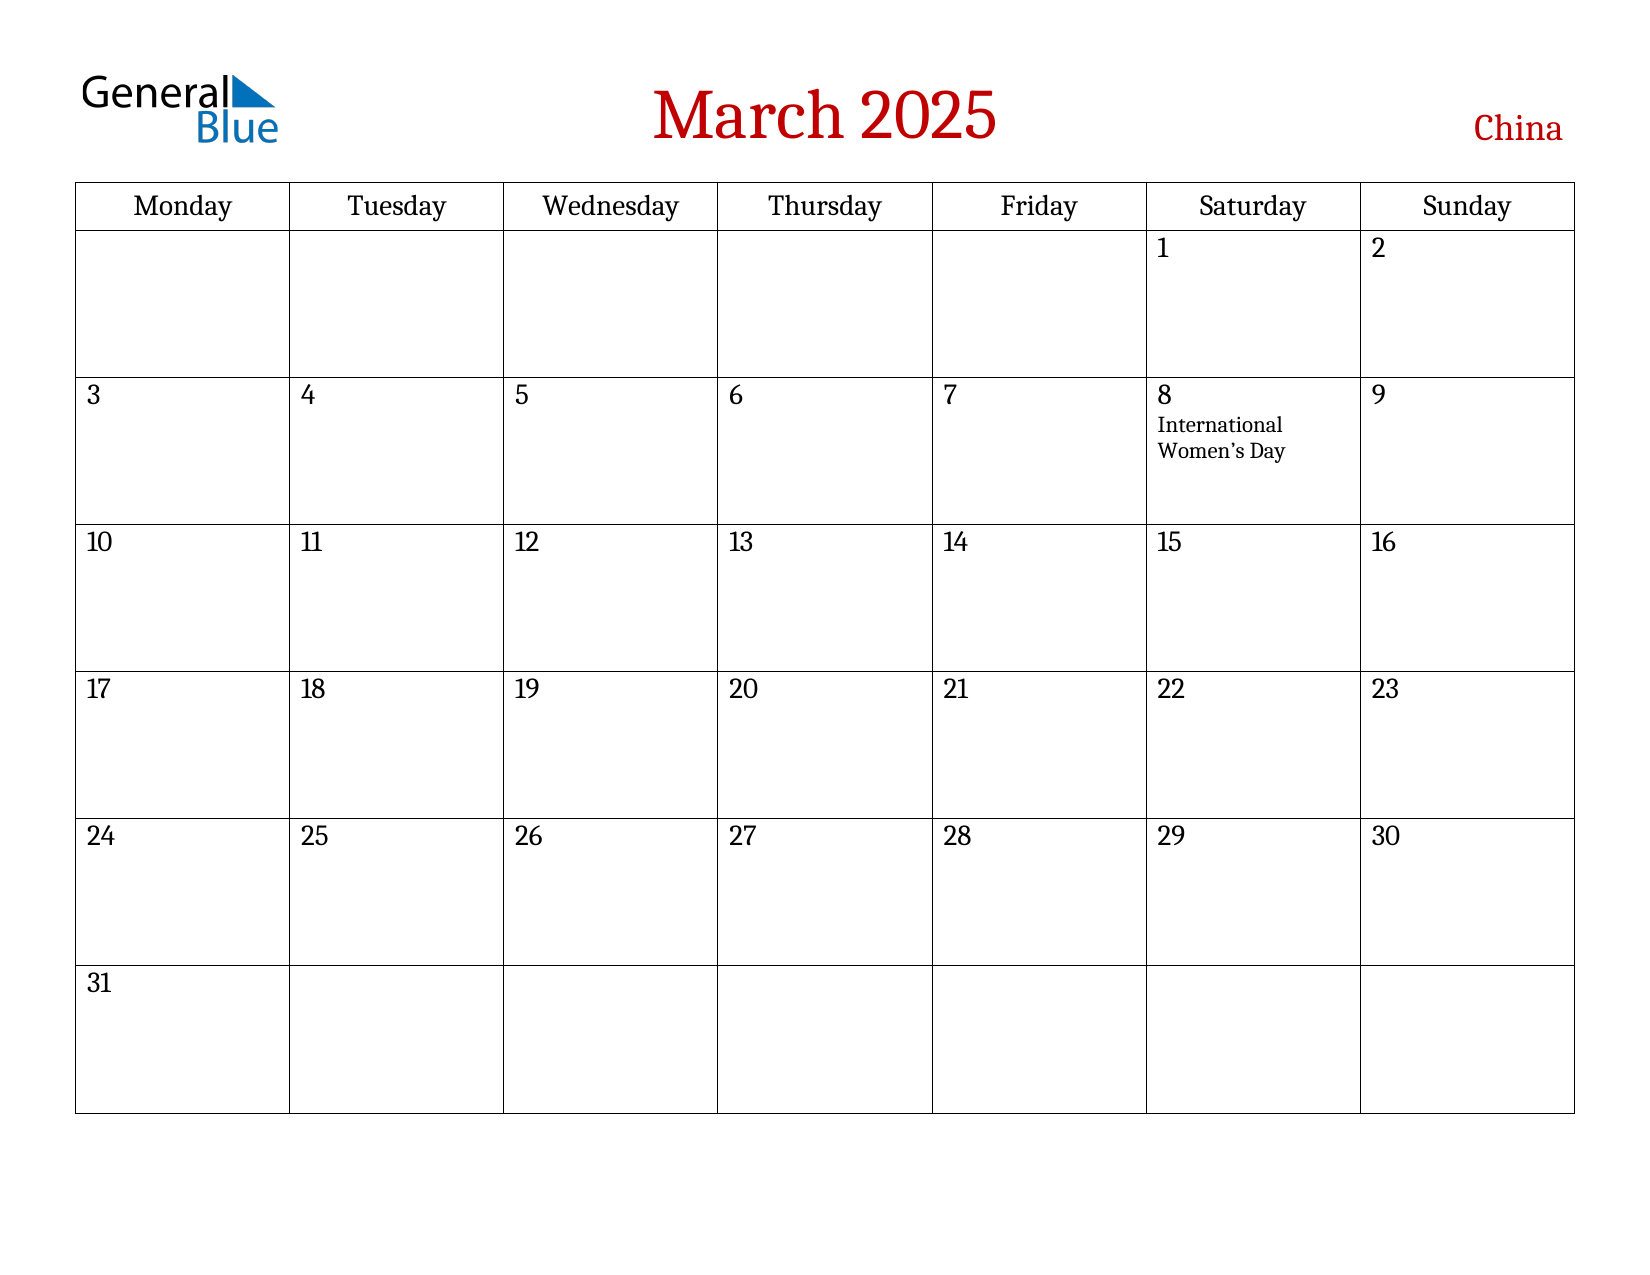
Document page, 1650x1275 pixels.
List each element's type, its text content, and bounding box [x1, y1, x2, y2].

table_cell 1 [1147, 231, 1360, 264]
table_cell [718, 1000, 932, 1112]
table_cell 20 [718, 672, 932, 706]
table_cell [504, 265, 717, 377]
table_cell [76, 265, 289, 377]
table_header China [1146, 75, 1574, 182]
table_cell [290, 265, 503, 377]
table_cell 28 [933, 819, 1146, 853]
table_cell 21 [933, 672, 1146, 706]
table_cell 16 [1361, 525, 1574, 559]
table_cell [504, 412, 717, 524]
table_cell [718, 412, 932, 524]
table_cell [1361, 1000, 1574, 1112]
table_cell [933, 1000, 1146, 1112]
table_cell Monday [76, 183, 289, 230]
table_cell [1147, 706, 1360, 818]
table_cell [290, 966, 503, 1000]
table_cell [1147, 853, 1360, 965]
table_cell [290, 231, 503, 264]
table_cell 15 [1147, 525, 1360, 559]
table_cell 8 [1147, 378, 1360, 412]
table_cell [76, 706, 289, 818]
table_cell [1361, 853, 1574, 965]
table_cell 31 [76, 966, 289, 1000]
table_cell [1361, 412, 1574, 524]
table_cell [76, 231, 289, 264]
table_cell 17 [76, 672, 289, 706]
table_cell [1147, 966, 1360, 1000]
table_cell [718, 706, 932, 818]
table_cell [718, 559, 932, 671]
table_cell [504, 966, 717, 1000]
table_cell 26 [504, 819, 717, 853]
table_cell 4 [290, 378, 503, 412]
table_cell [76, 559, 289, 671]
table_cell 24 [76, 819, 289, 853]
table_cell [718, 966, 932, 1000]
table_cell [504, 1000, 717, 1112]
table_cell 25 [290, 819, 503, 853]
table_cell 13 [718, 525, 932, 559]
table_cell 23 [1361, 672, 1574, 706]
table_cell Thursday [718, 183, 932, 230]
table_cell [718, 231, 932, 264]
table_cell 10 [76, 525, 289, 559]
table_cell [290, 559, 503, 671]
picture [82, 75, 278, 143]
table_cell 3 [76, 378, 289, 412]
table_cell [290, 853, 503, 965]
table_cell 18 [290, 672, 503, 706]
table_cell [504, 559, 717, 671]
table_cell [718, 265, 932, 377]
table_cell Tuesday [290, 183, 503, 230]
table_cell [933, 412, 1146, 524]
table_cell 9 [1361, 378, 1574, 412]
table_cell 12 [504, 525, 717, 559]
table_cell Wednesday [504, 183, 717, 230]
table_cell [933, 559, 1146, 671]
table_cell [933, 231, 1146, 264]
table_cell [504, 706, 717, 818]
table_cell [76, 1000, 289, 1112]
table_cell [1147, 1000, 1360, 1112]
table_cell 14 [933, 525, 1146, 559]
table_cell [1147, 265, 1360, 377]
table_cell [504, 853, 717, 965]
table_cell [504, 231, 717, 264]
table_cell International Women’s Day [1147, 412, 1360, 524]
table_cell [933, 265, 1146, 377]
table_cell 22 [1147, 672, 1360, 706]
table_cell 19 [504, 672, 717, 706]
table_cell [933, 706, 1146, 818]
table_cell [1147, 559, 1360, 671]
table_cell [933, 966, 1146, 1000]
table_cell [76, 412, 289, 524]
table_cell [290, 706, 503, 818]
table_cell [718, 853, 932, 965]
table_header March 2025 [504, 75, 1146, 182]
table_cell [1361, 706, 1574, 818]
table_cell [290, 412, 503, 524]
table_cell 2 [1361, 231, 1574, 264]
table_cell [1361, 265, 1574, 377]
table_cell Saturday [1147, 183, 1360, 230]
table_cell 7 [933, 378, 1146, 412]
table_cell [933, 853, 1146, 965]
table_cell 11 [290, 525, 503, 559]
table_cell 5 [504, 378, 717, 412]
table_header [76, 75, 503, 182]
table_cell Friday [933, 183, 1146, 230]
table_cell [76, 853, 289, 965]
table_cell 27 [718, 819, 932, 853]
table_cell [1361, 559, 1574, 671]
table_cell 30 [1361, 819, 1574, 853]
table_cell Sunday [1361, 183, 1574, 230]
table_cell [1361, 966, 1574, 1000]
table_cell 6 [718, 378, 932, 412]
table_cell [290, 1000, 503, 1112]
table_cell 29 [1147, 819, 1360, 853]
